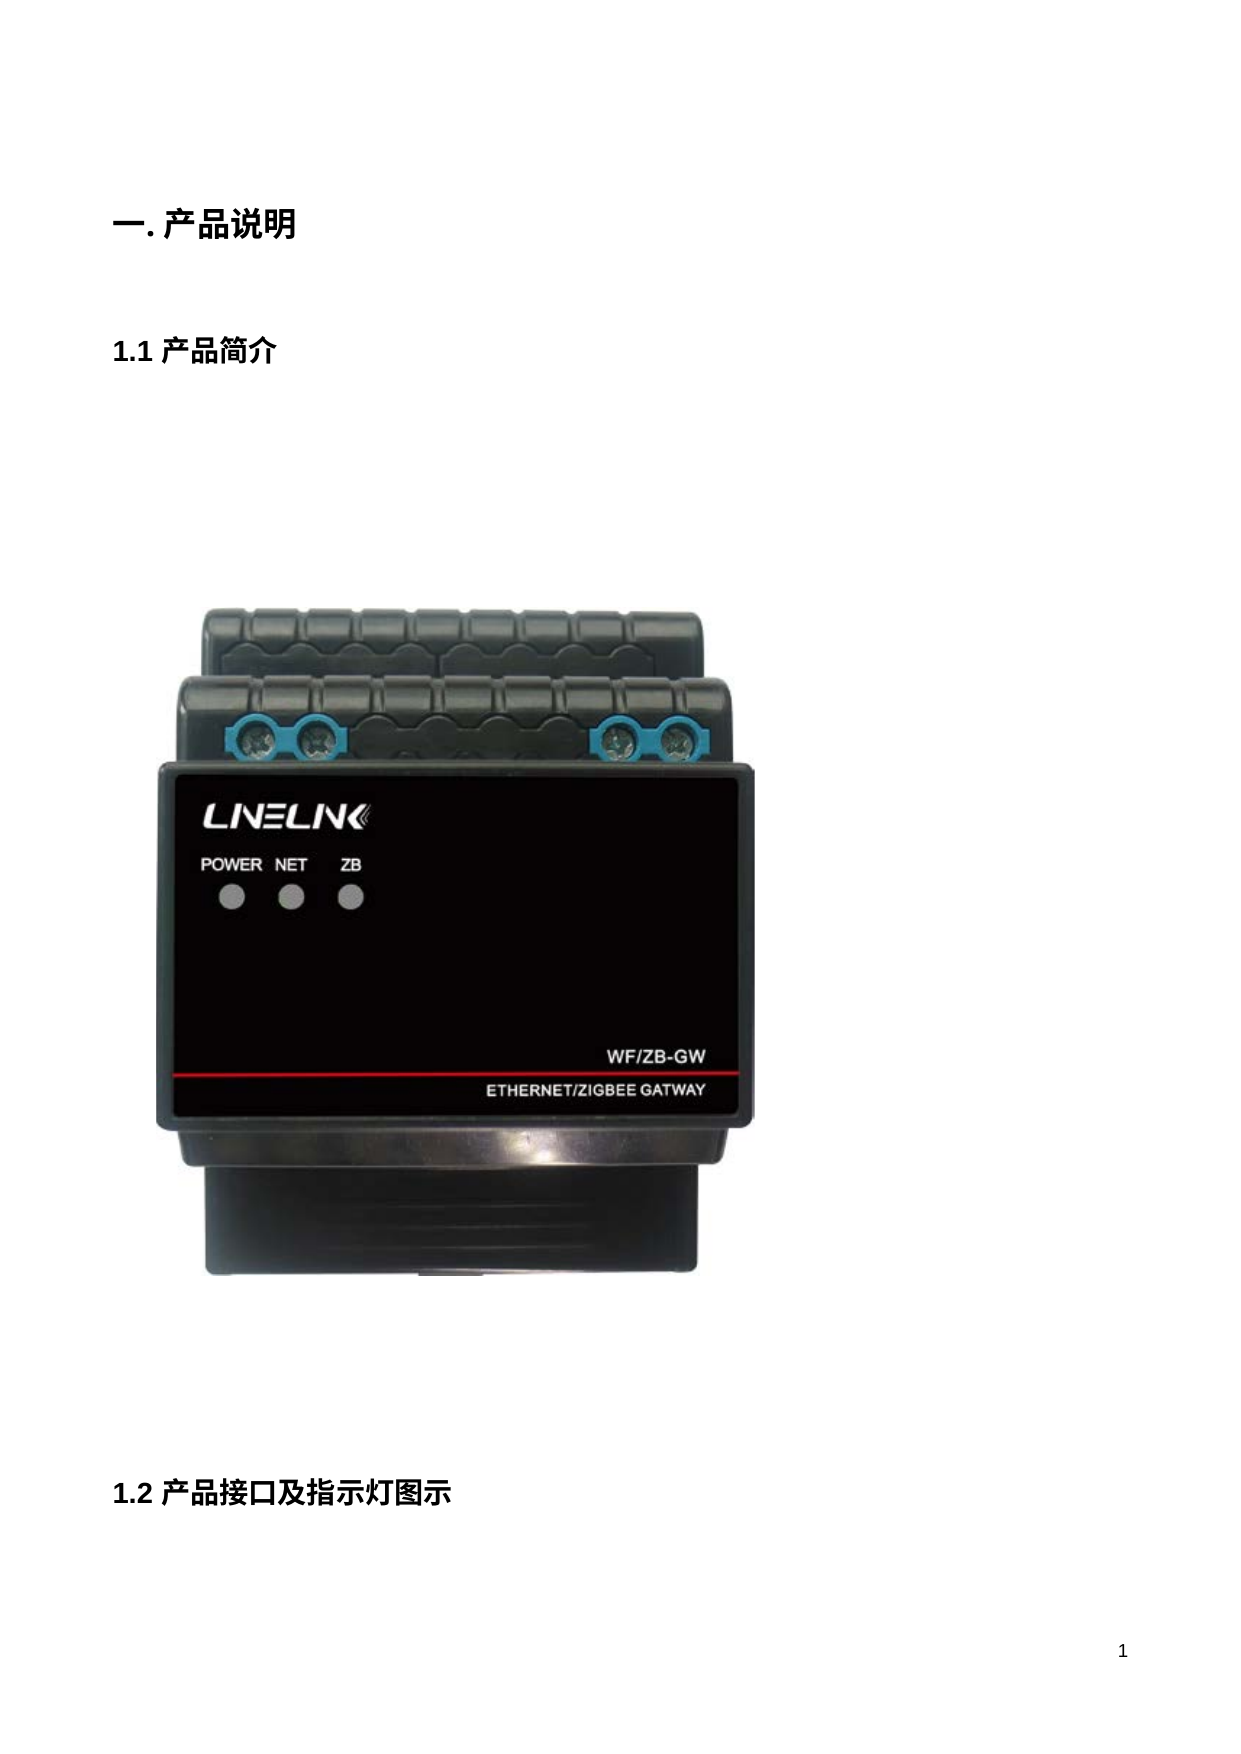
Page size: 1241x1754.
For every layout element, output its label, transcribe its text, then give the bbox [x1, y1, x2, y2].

subtitle 1.2 产品接口及指示灯图示 [112, 1458, 1128, 1523]
subtitle 一. 产品说明 [112, 189, 1128, 254]
subtitle 1.1 产品简介 [112, 316, 1128, 381]
picture [156, 607, 755, 1276]
